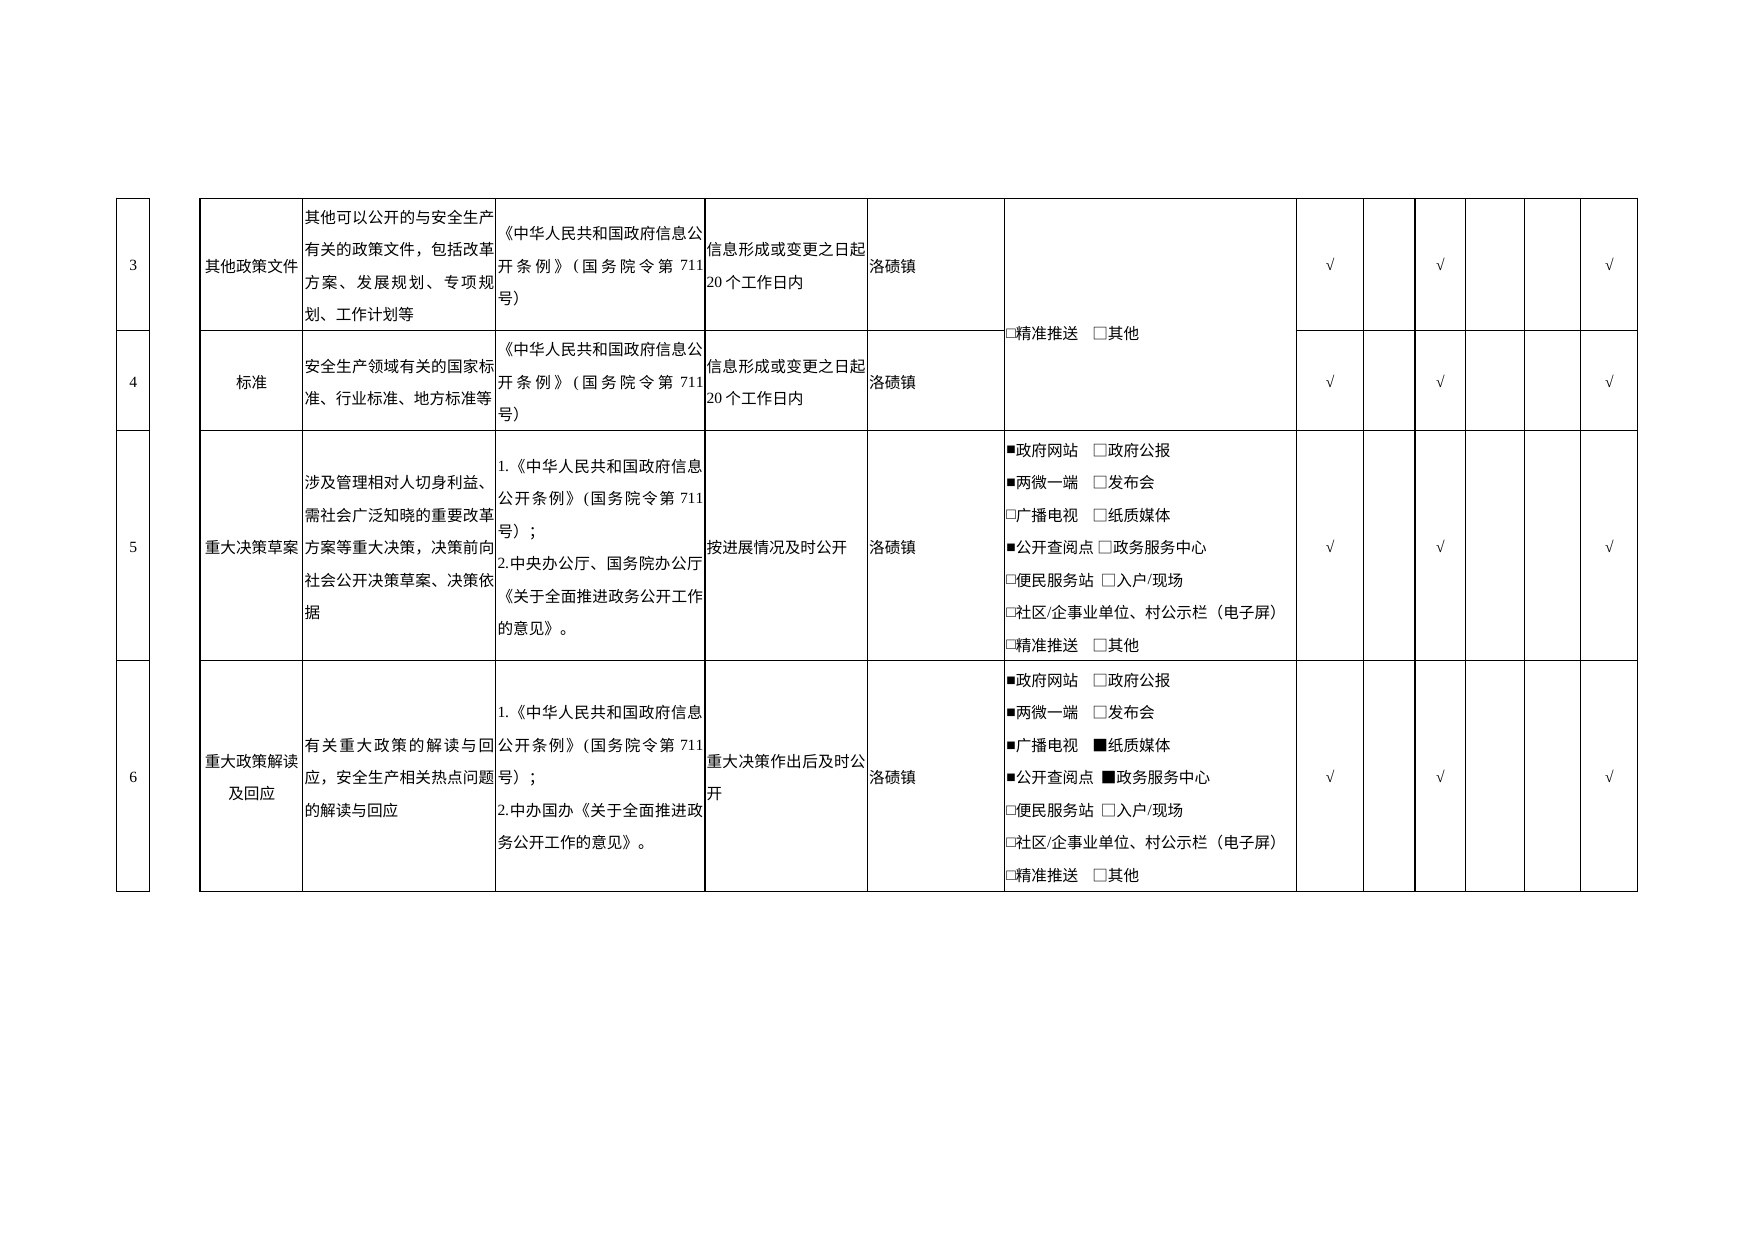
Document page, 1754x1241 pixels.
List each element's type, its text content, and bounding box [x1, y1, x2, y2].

table_cell 重大决策作出后及时公开 [706, 661, 867, 891]
table_cell [1364, 199, 1414, 330]
table_cell [1466, 431, 1524, 660]
table_cell √ [1416, 199, 1465, 330]
table_cell 有关重大政策的解读与回应，安全生产相关热点问题的解读与回应 [303, 661, 495, 891]
table_cell 《中华人民共和国政府信息公开条例》(国务院令第711号） [496, 331, 704, 430]
table_cell 其他政策文件 [201, 199, 302, 330]
table_cell √ [1581, 331, 1637, 430]
table_cell √ [1581, 661, 1637, 891]
table_cell 重大决策草案 [201, 431, 302, 660]
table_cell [496, 199, 704, 330]
table_cell ■政府网站 □政府公报 ■两微一端 □发布会 ■广播电视 ■纸质媒体 ■公开查阅点 ■政务服务中心 □便民服务站 □入户/现场 □社区/企事业单位、村公示栏（电子屏） □精准推送 □其他 [1005, 661, 1296, 891]
table_cell 4 [117, 331, 149, 430]
table_cell [1525, 431, 1580, 660]
table_cell √ [1416, 431, 1465, 660]
table_cell 洛碛镇 [868, 431, 1004, 660]
table_cell 洛碛镇 [868, 331, 1004, 430]
table_cell √ [1297, 199, 1363, 330]
table_cell √ [1416, 661, 1465, 891]
table_cell [1525, 199, 1580, 330]
table_cell [1466, 331, 1524, 430]
table_cell √ [1297, 661, 1363, 891]
table_cell √ [1297, 331, 1363, 430]
table_cell [1364, 331, 1414, 430]
table_cell 洛碛镇 [868, 199, 1004, 330]
table_cell 1.《中华人民共和国政府信息公开条例》(国务院令第711号）； 2.中办国办《关于全面推进政务公开工作的意见》。 [496, 661, 704, 891]
table_cell 信息形成或变更之日起20个工作日内 [706, 331, 867, 430]
table_cell [1525, 331, 1580, 430]
table_cell 安全生产领域有关的国家标准、行业标准、地方标准等 [303, 331, 495, 430]
table_cell [1466, 661, 1524, 891]
table_cell 重大政策解读及回应 [201, 661, 302, 891]
table_cell √ [1416, 331, 1465, 430]
table_cell 按进展情况及时公开 [706, 431, 867, 660]
table_cell [1466, 199, 1524, 330]
table_cell 涉及管理相对人切身利益、需社会广泛知晓的重要改革方案等重大决策，决策前向社会公开决策草案、决策依据 [303, 431, 495, 660]
table_cell 6 [117, 661, 149, 891]
table_cell [1364, 431, 1414, 660]
table_cell √ [1297, 431, 1363, 660]
table_cell 3 [117, 199, 149, 330]
table_cell 标准 [201, 331, 302, 430]
table_cell 信息形成或变更之日起20个工作日内 [706, 199, 867, 330]
table_cell [1364, 661, 1414, 891]
table_cell ■政府网站 □政府公报 ■两微一端 □发布会 □广播电视 □纸质媒体 ■公开查阅点 □政务服务中心 □便民服务站 □入户/现场 □社区/企事业单位、村公示栏（电子屏） □精准推送 □其他 [1005, 431, 1296, 660]
table_cell 其他可以公开的与安全生产有关的政策文件，包括改革方案、发展规划、专项规划、工作计划等 [303, 199, 495, 330]
table_cell 洛碛镇 [868, 661, 1004, 891]
table_cell [1525, 661, 1580, 891]
table_cell 1.《中华人民共和国政府信息公开条例》(国务院令第711号）； 2.中央办公厅、国务院办公厅《关于全面推进政务公开工作的意见》。 [496, 431, 704, 660]
table_cell 5 [117, 431, 149, 660]
table_cell √ [1581, 431, 1637, 660]
table_cell √ [1581, 199, 1637, 330]
